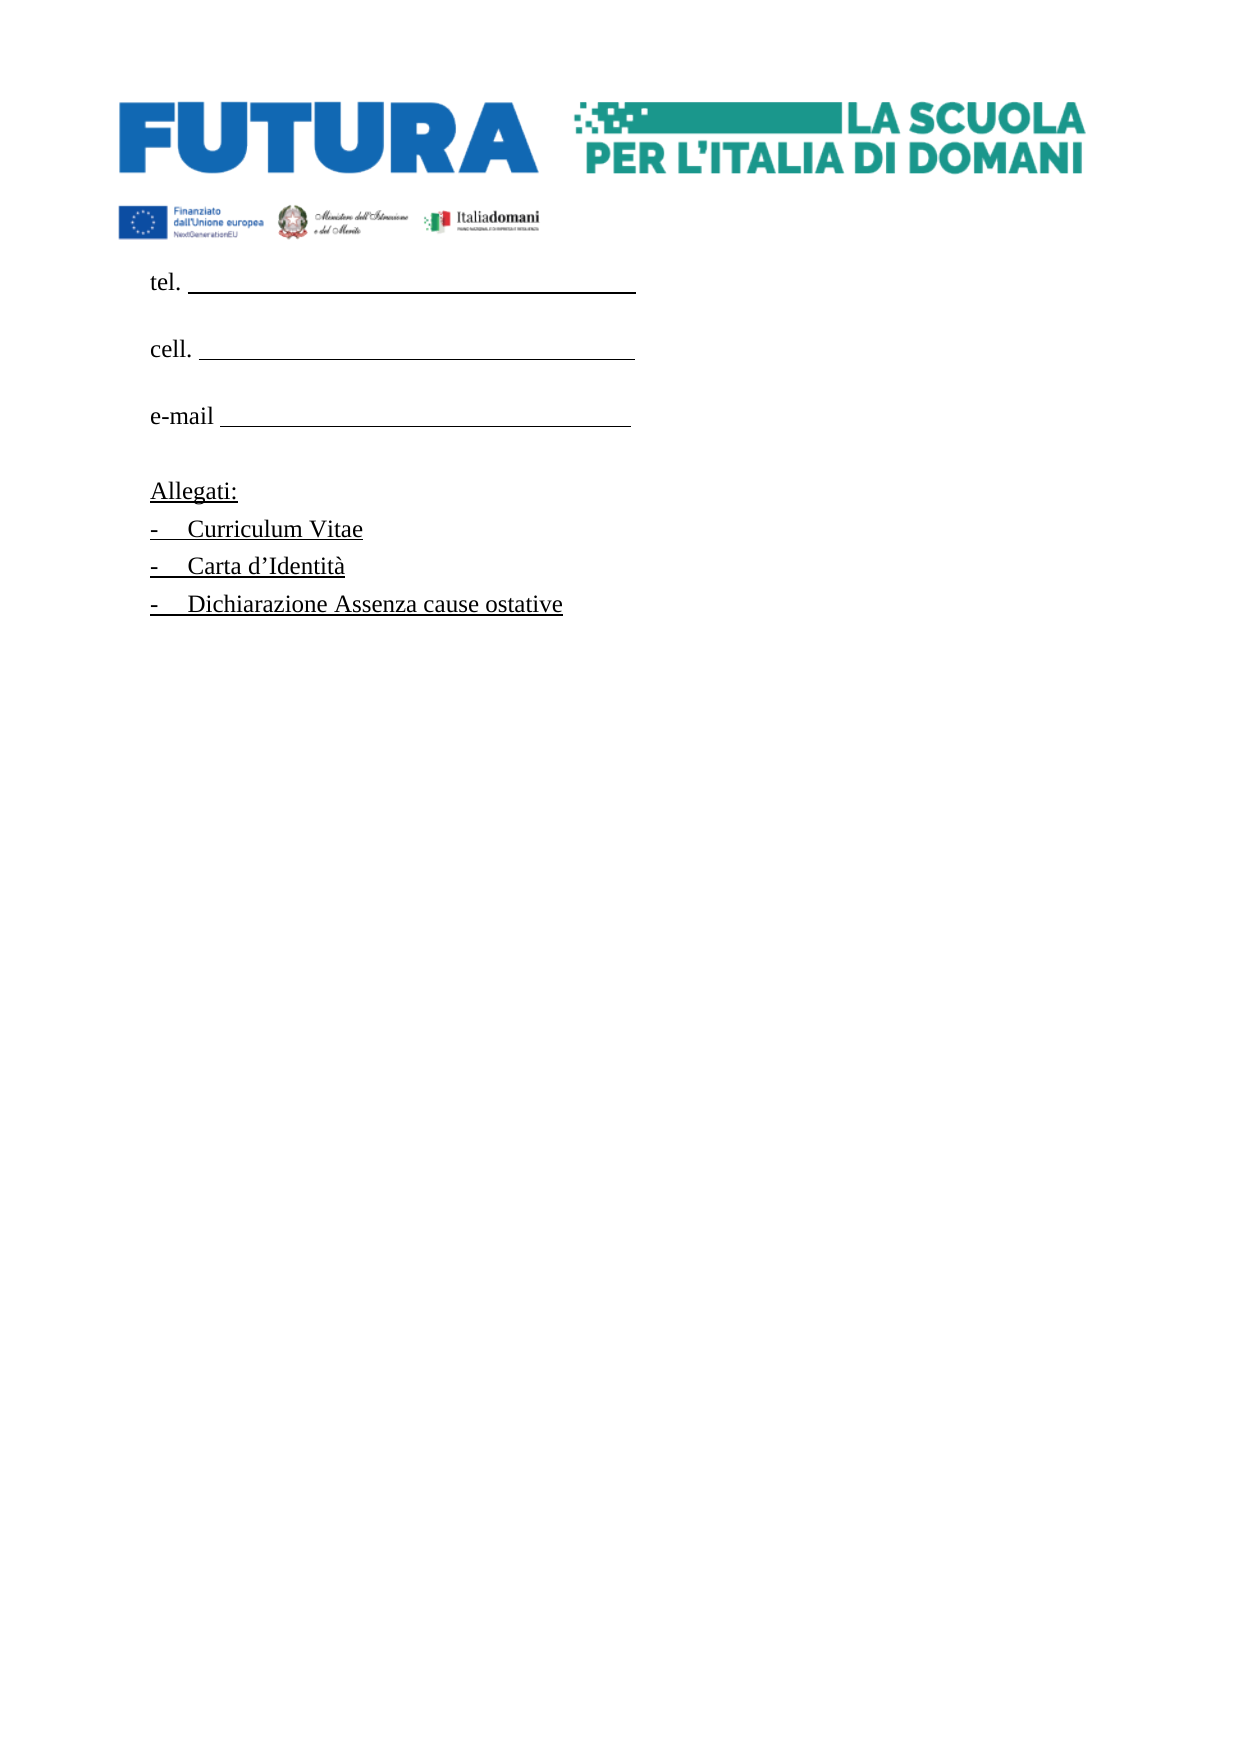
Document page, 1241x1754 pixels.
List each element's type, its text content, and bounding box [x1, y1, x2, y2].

list Dichiarazione Assenza cause ostative [150, 589, 1122, 618]
text tel. [150, 267, 1122, 296]
text e-mail [150, 401, 1122, 430]
list Curriculum Vitae [150, 514, 1122, 543]
list Carta d’Identità [150, 551, 1122, 580]
text cell. [150, 334, 1122, 362]
text Allegati: [150, 476, 1122, 505]
picture [118, 101, 1087, 240]
